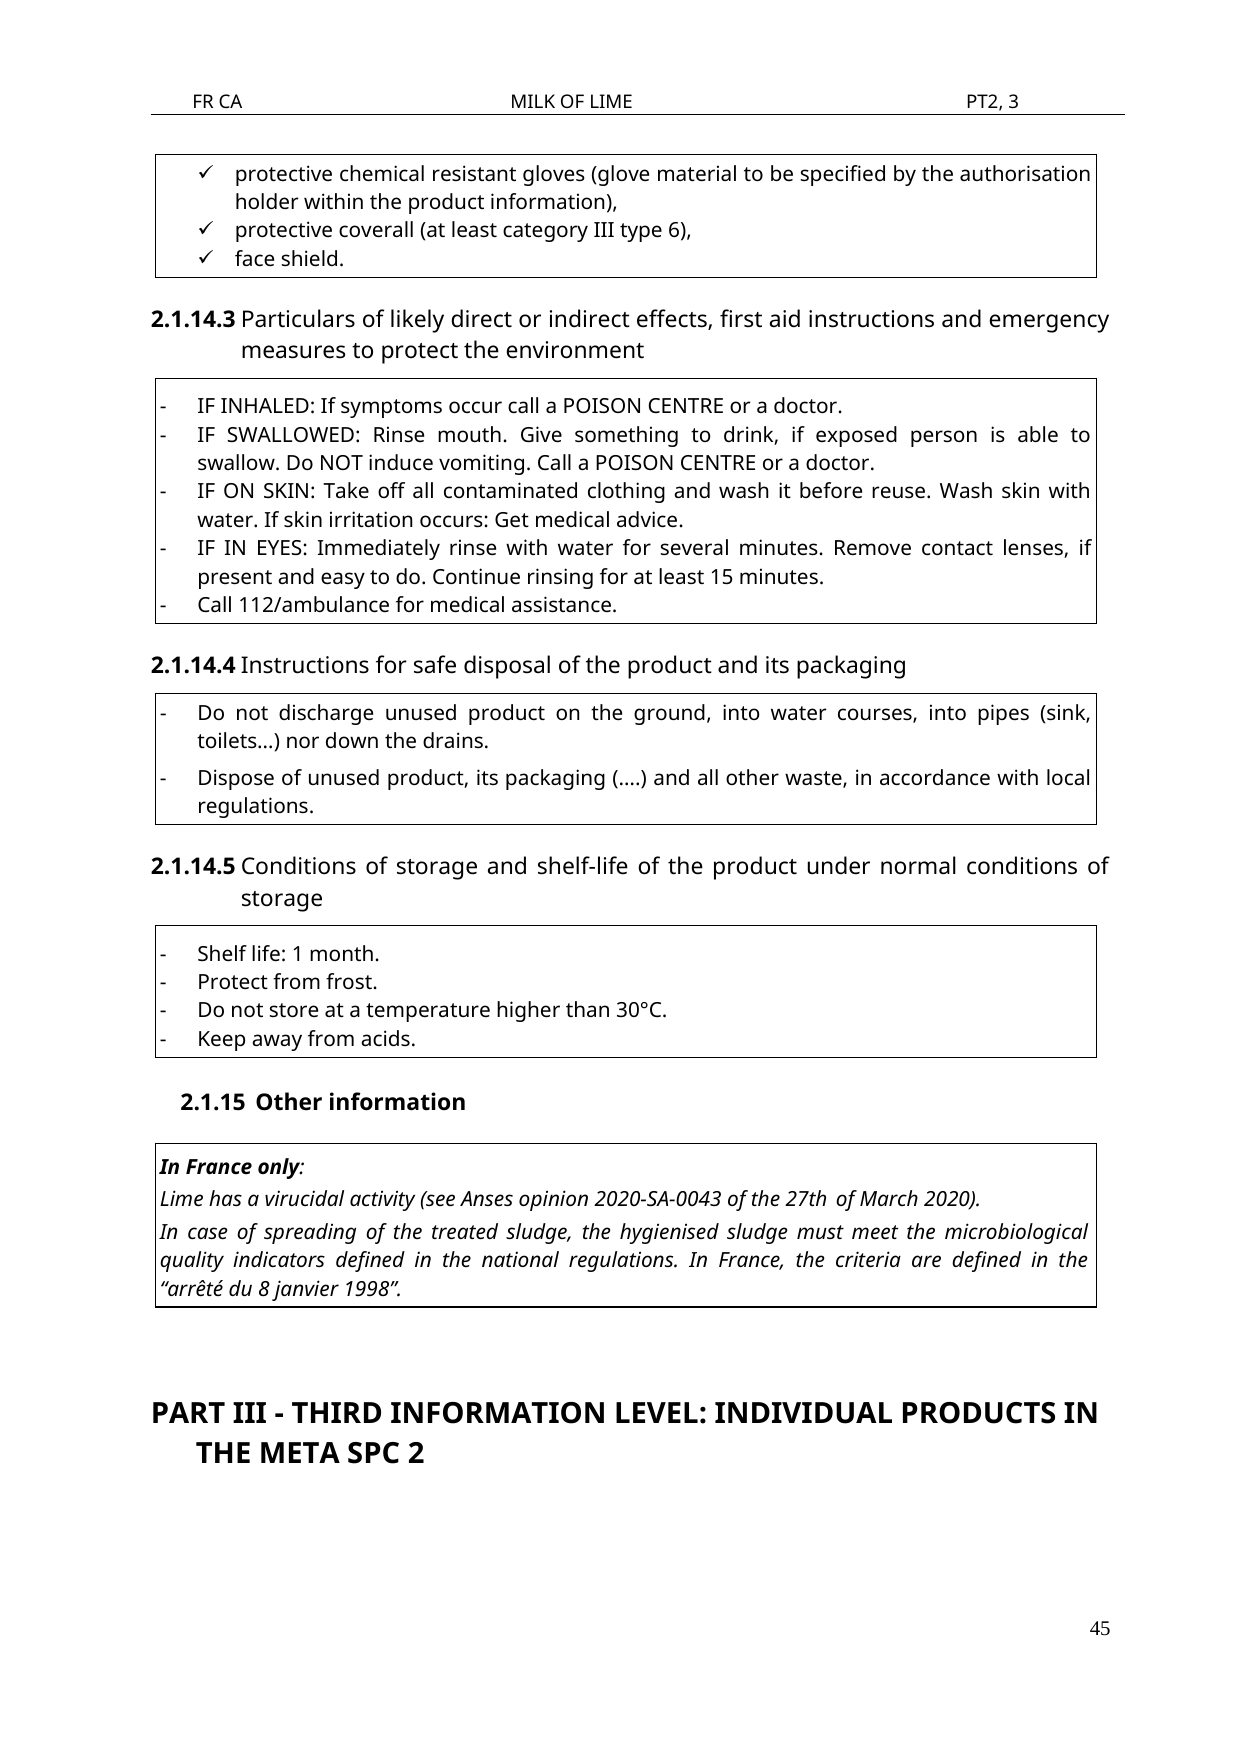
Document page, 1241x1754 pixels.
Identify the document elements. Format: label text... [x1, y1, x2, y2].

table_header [156, 155, 1096, 277]
subtitle Other information [180, 1086, 1110, 1117]
text PART III - THIRD INFORMATION LEVEL: INDIVIDUAL PRODUCTS IN THE META SPC 2 [151, 1393, 1110, 1472]
subtitle Conditions of storage and shelf-life of the product under normal conditions of storage [151, 850, 1110, 913]
subtitle Instructions for safe disposal of the product and its packaging [151, 649, 1110, 680]
table_header IF INHALED: If symptoms occur call a POISON CENTRE or a doctor. IF SWALLOWED: Rinse mouth. Give something to drink, if exposed person is able to swallow. Do NOT induce vomiting. Call a POISON CENTRE or a doctor. IF ON SKIN: Take off all contaminated clothing and wash it before reuse. Wash skin with water. If skin irritation occurs: Get medical advice. IF IN EYES: Immediately rinse with water for several minutes. Remove contact lenses, if present and easy to do. Continue rinsing for at least 15 minutes. Call 112/ambulance for medical assistance. [156, 379, 1096, 623]
table_header In France only: Lime has a virucidal activity (see Anses opinion 2020-SA-0043 of the 27th of March 2020). In case of spreading of the treated sludge, the hygienised sludge must meet the microbiological quality indicators defined in the national regulations. In France, the criteria are defined in the “arrêté du 8 janvier 1998”. [156, 1144, 1096, 1306]
table_header Shelf life: 1 month. Protect from frost. Do not store at a temperature higher than 30°C. Keep away from acids. [156, 926, 1096, 1057]
subtitle Particulars of likely direct or indirect effects, first aid instructions and emergency measures to protect the environment [151, 303, 1110, 365]
table_header Do not discharge unused product on the ground, into water courses, into pipes (sink, toilets…) nor down the drains. Dispose of unused product, its packaging (….) and all other waste, in accordance with local regulations. [156, 694, 1096, 824]
